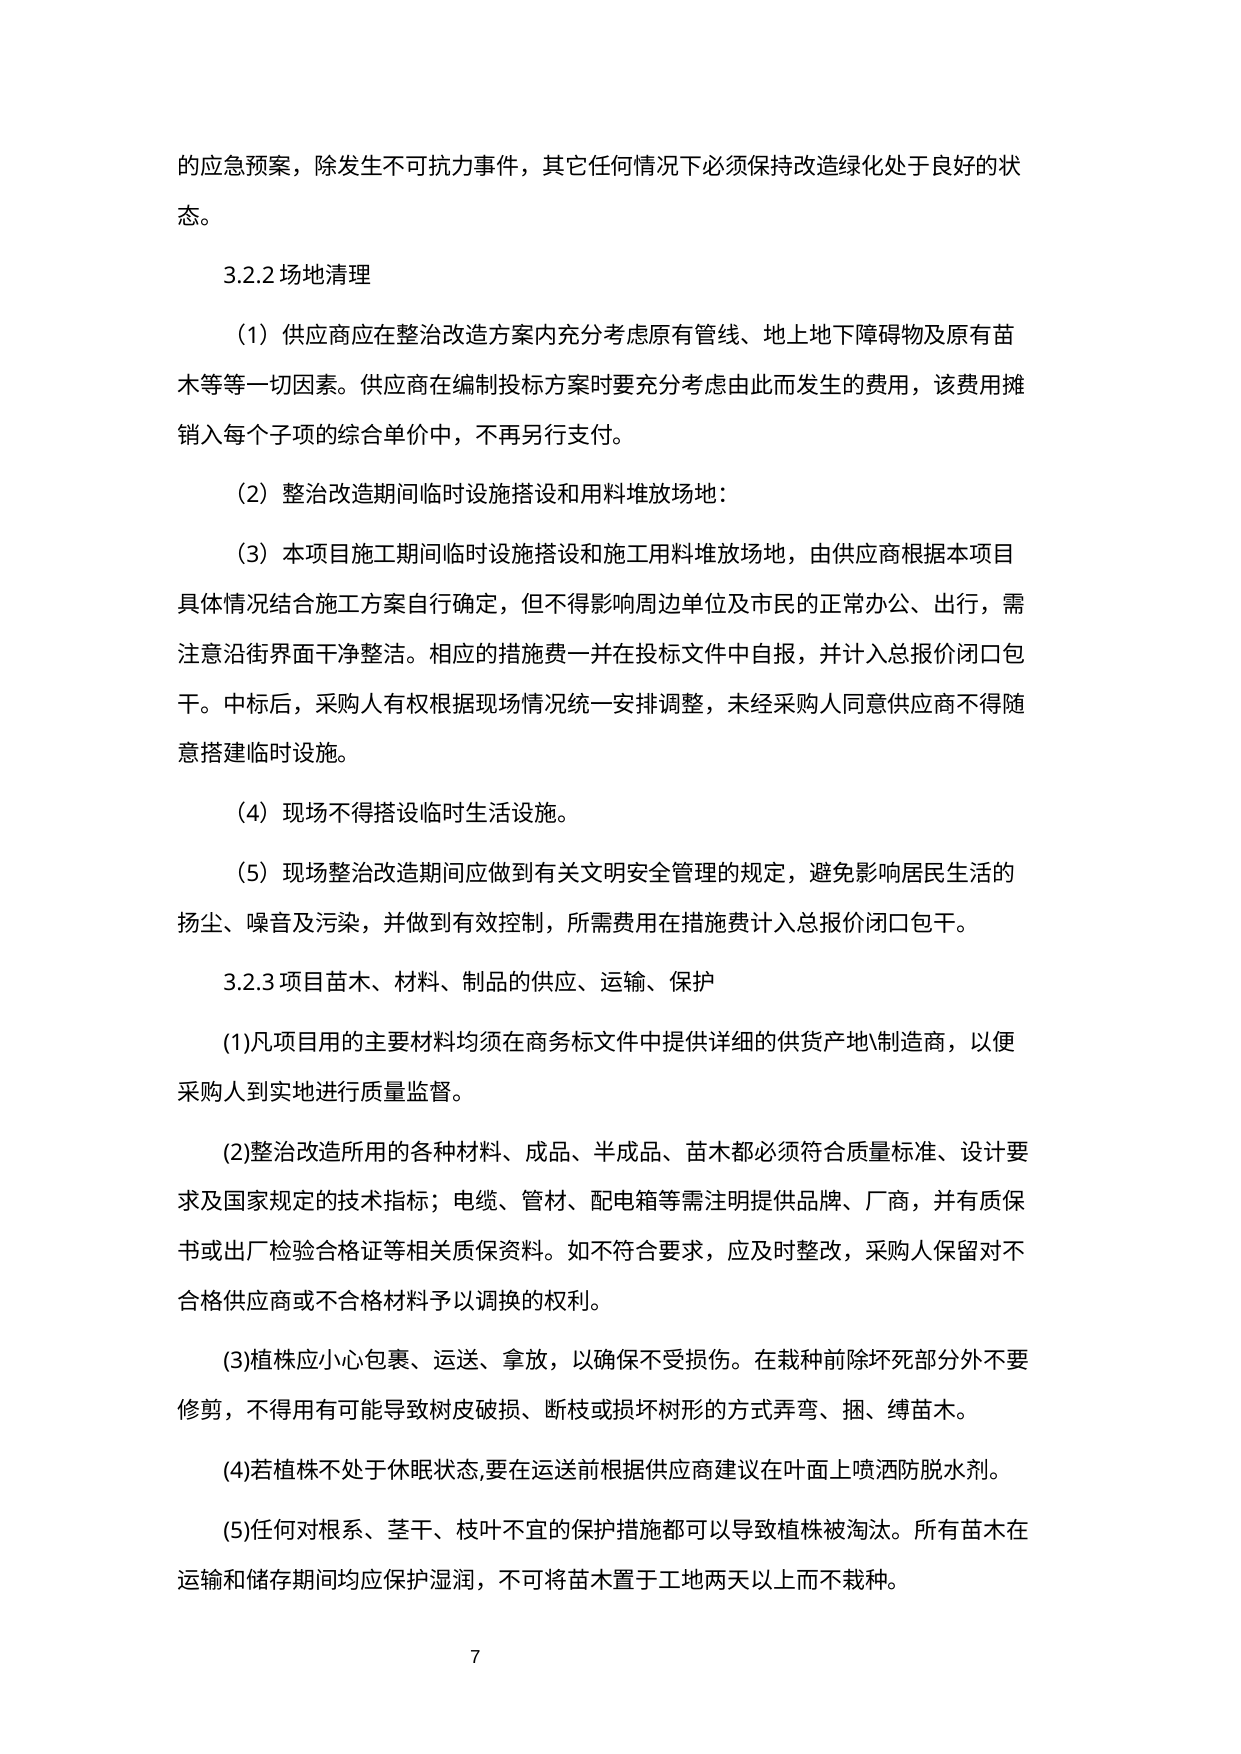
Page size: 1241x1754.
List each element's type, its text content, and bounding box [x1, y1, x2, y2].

text 3.2.3项目苗木、材料、制品的供应、运输、保护 [177, 964, 1032, 997]
text (3)植株应小心包裹、运送、拿放，以确保不受损伤。在栽种前除坏死部分外不要修剪，不得用有可能导致树皮破损、断枝或损坏树形的方式弄弯、捆、缚苗木。 [177, 1342, 1032, 1426]
text （1）供应商应在整治改造方案内充分考虑原有管线、地上地下障碍物及原有苗木等等一切因素。供应商在编制投标方案时要充分考虑由此而发生的费用，该费用摊销入每个子项的综合单价中，不再另行支付。 [177, 317, 1032, 450]
text (4)若植株不处于休眠状态,要在运送前根据供应商建议在叶面上喷洒防脱水剂。 [177, 1452, 1032, 1485]
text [177, 148, 1032, 231]
text (5)任何对根系、茎干、枝叶不宜的保护措施都可以导致植株被淘汰。所有苗木在运输和储存期间均应保护湿润，不可将苗木置于工地两天以上而不栽种。 [177, 1512, 1032, 1595]
text （5）现场整治改造期间应做到有关文明安全管理的规定，避免影响居民生活的扬尘、噪音及污染，并做到有效控制，所需费用在措施费计入总报价闭口包干。 [177, 854, 1032, 938]
text （4）现场不得搭设临时生活设施。 [177, 795, 1032, 828]
text （3）本项目施工期间临时设施搭设和施工用料堆放场地，由供应商根据本项目具体情况结合施工方案自行确定，但不得影响周边单位及市民的正常办公、出行，需注意沿街界面干净整洁。相应的措施费一并在投标文件中自报，并计入总报价闭口包干。中标后，采购人有权根据现场情况统一安排调整，未经采购人同意供应商不得随意搭建临时设施。 [177, 536, 1032, 768]
text （2）整治改造期间临时设施搭设和用料堆放场地： [177, 476, 1032, 509]
text 3.2.2场地清理 [177, 257, 1032, 290]
text (1)凡项目用的主要材料均须在商务标文件中提供详细的供货产地\制造商，以便采购人到实地进行质量监督。 [177, 1024, 1032, 1107]
text (2)整治改造所用的各种材料、成品、半成品、苗木都必须符合质量标准、设计要求及国家规定的技术指标；电缆、管材、配电箱等需注明提供品牌、厂商，并有质保书或出厂检验合格证等相关质保资料。如不符合要求，应及时整改，采购人保留对不合格供应商或不合格材料予以调换的权利。 [177, 1133, 1032, 1316]
